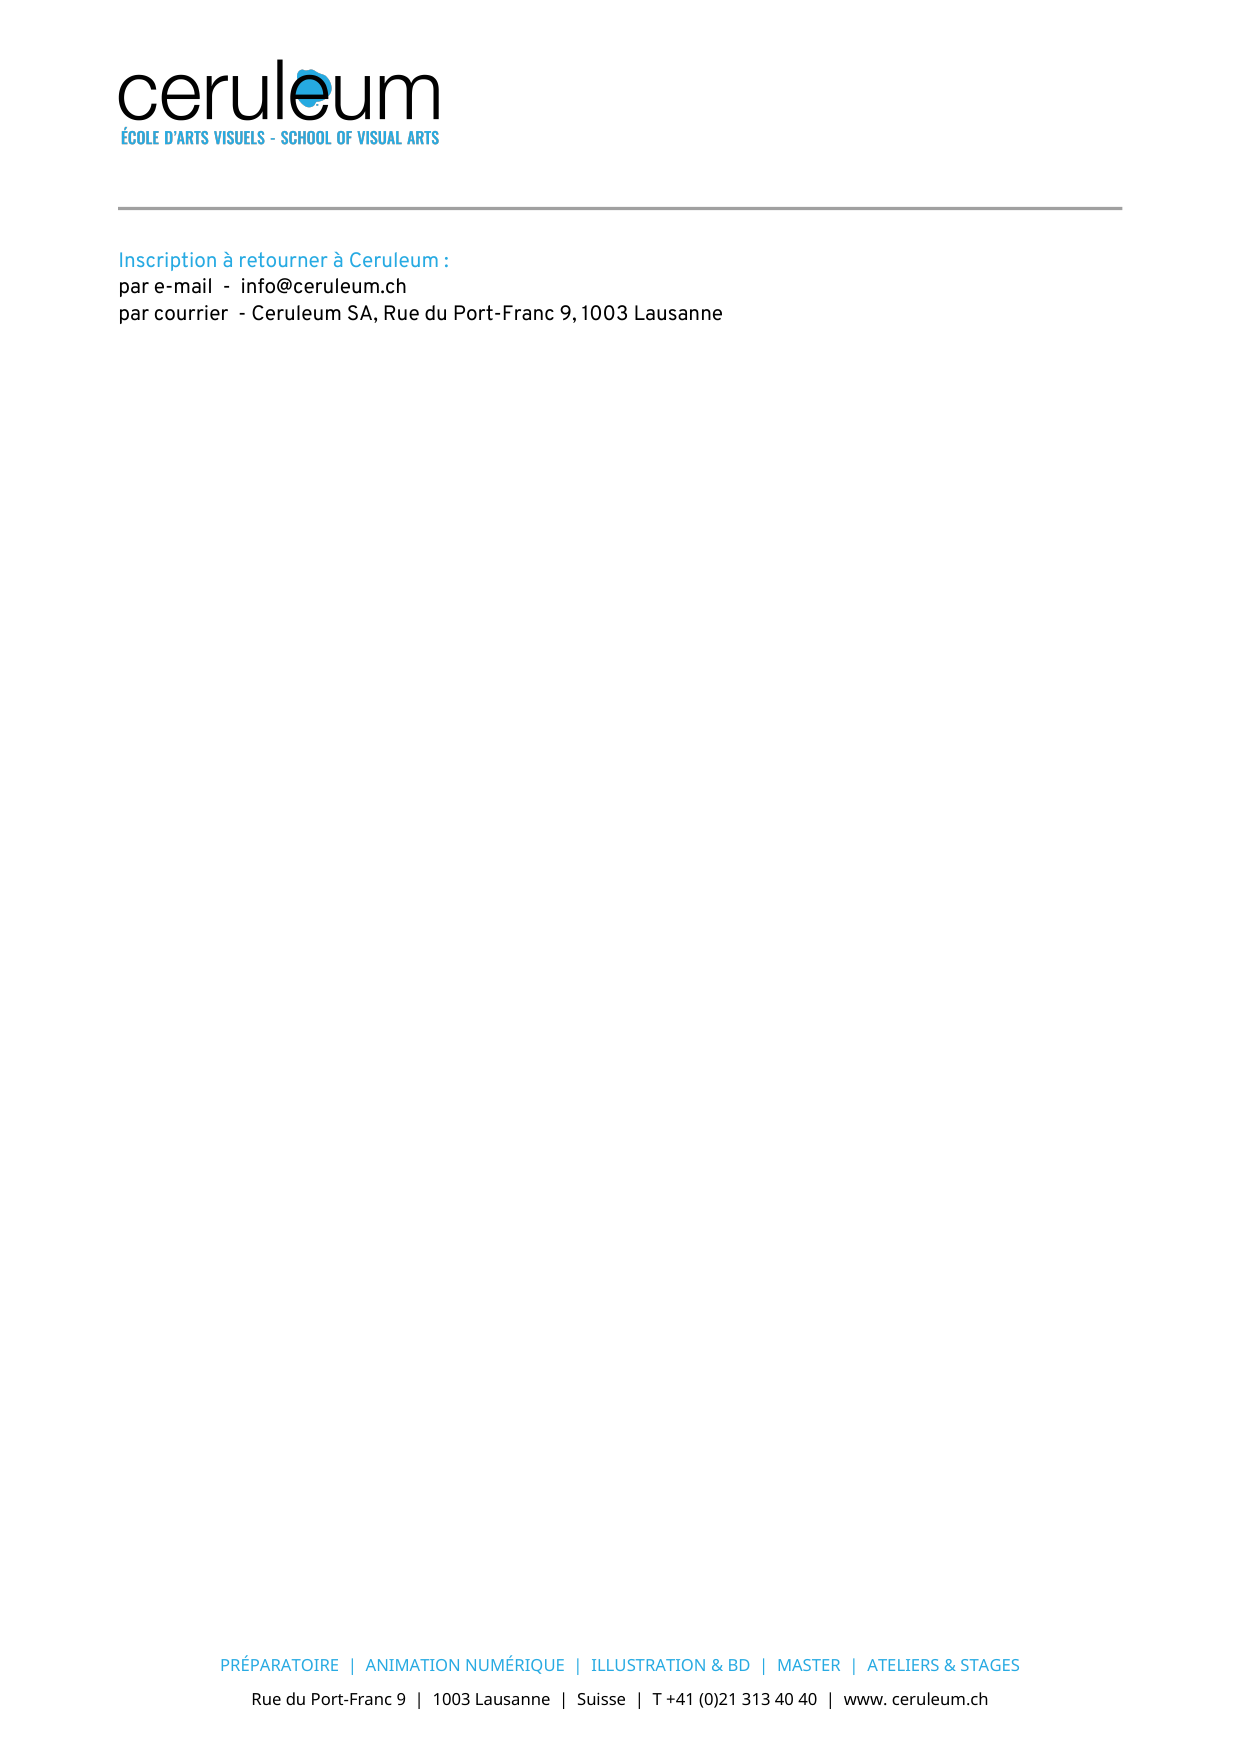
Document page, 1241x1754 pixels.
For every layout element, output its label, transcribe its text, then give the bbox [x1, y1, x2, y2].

text par e-mail - info@ceruleum.ch [118, 275, 1108, 302]
picture [118, 58, 454, 168]
text par courrier - Ceruleum SA, Rue du Port-Franc 9, 1003 Lausanne [118, 302, 1108, 328]
text Inscription à retourner à Ceruleum : [118, 249, 1108, 275]
